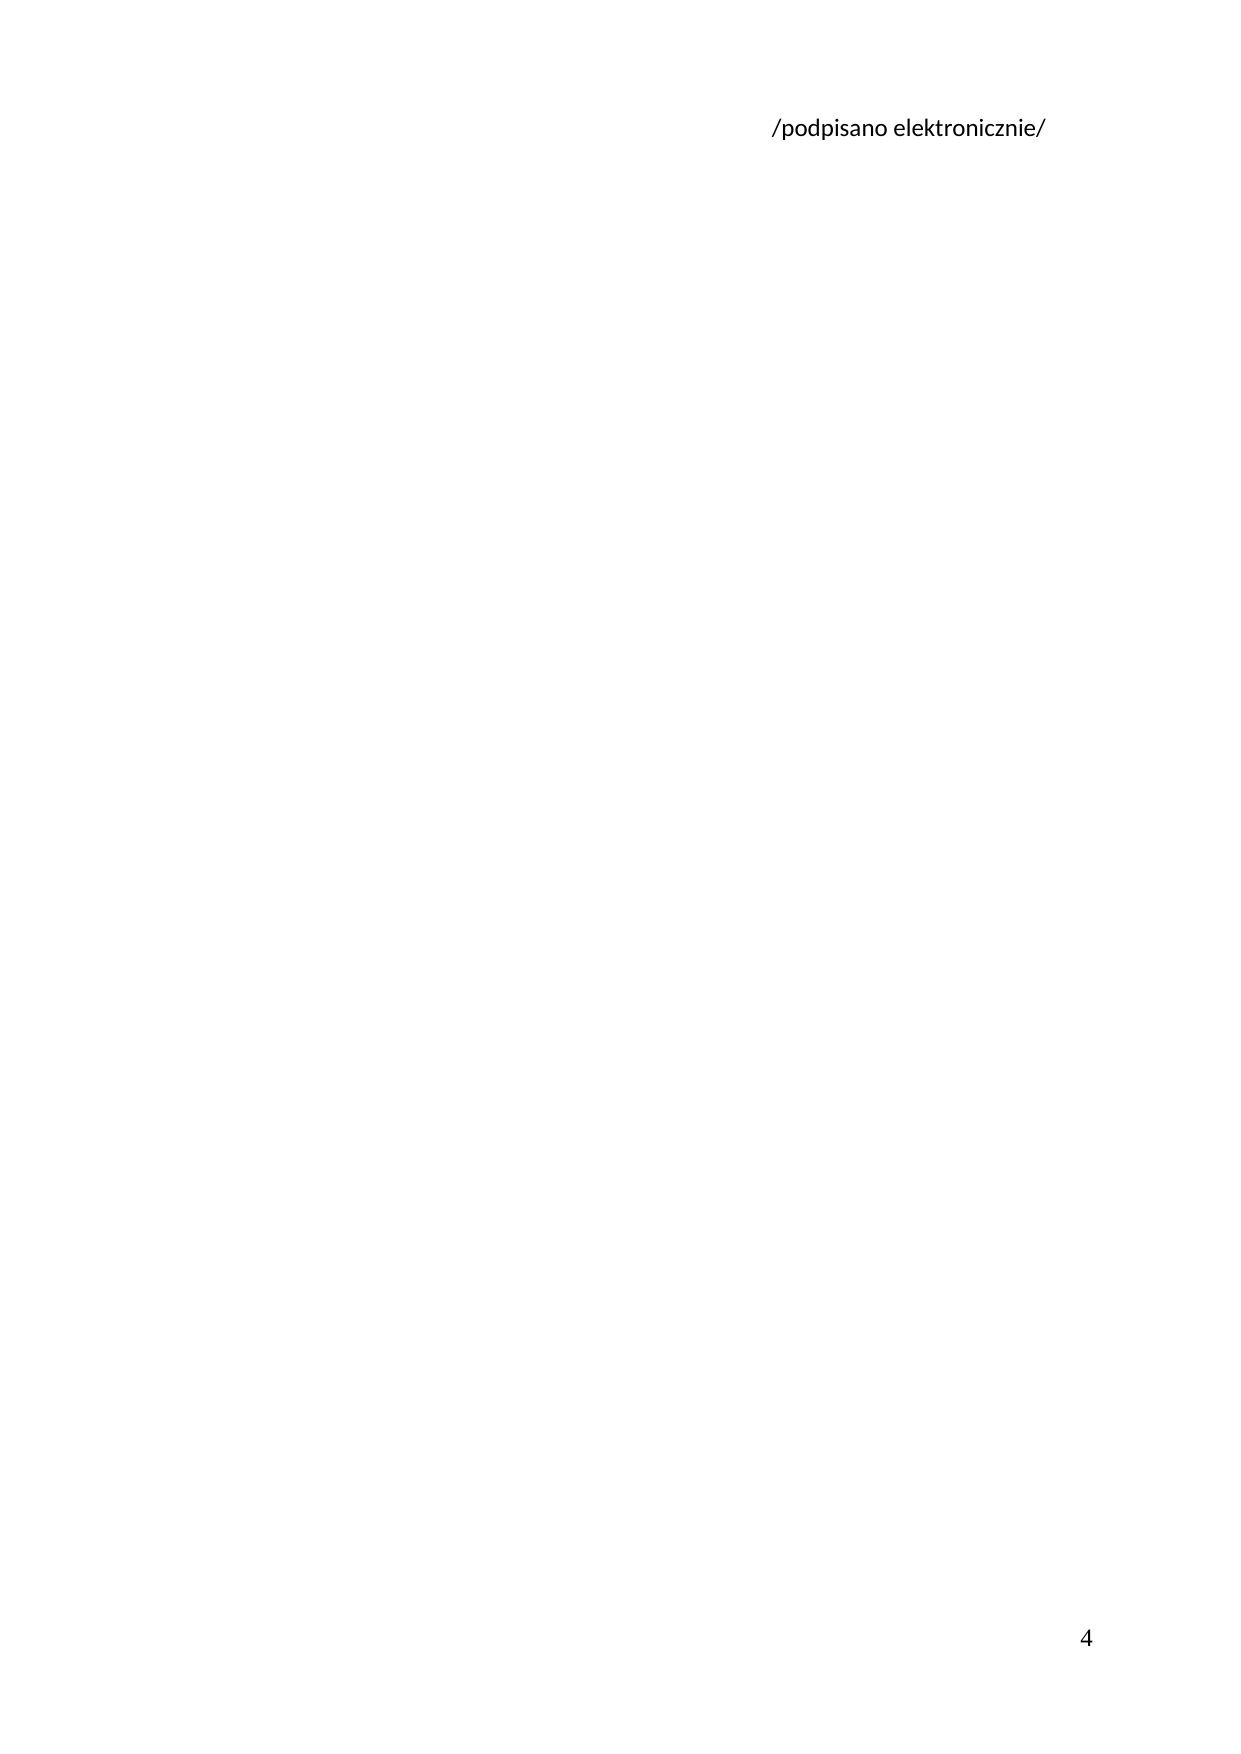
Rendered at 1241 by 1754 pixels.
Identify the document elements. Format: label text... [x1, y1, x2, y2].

text /podpisano elektronicznie/ [664, 112, 1167, 142]
